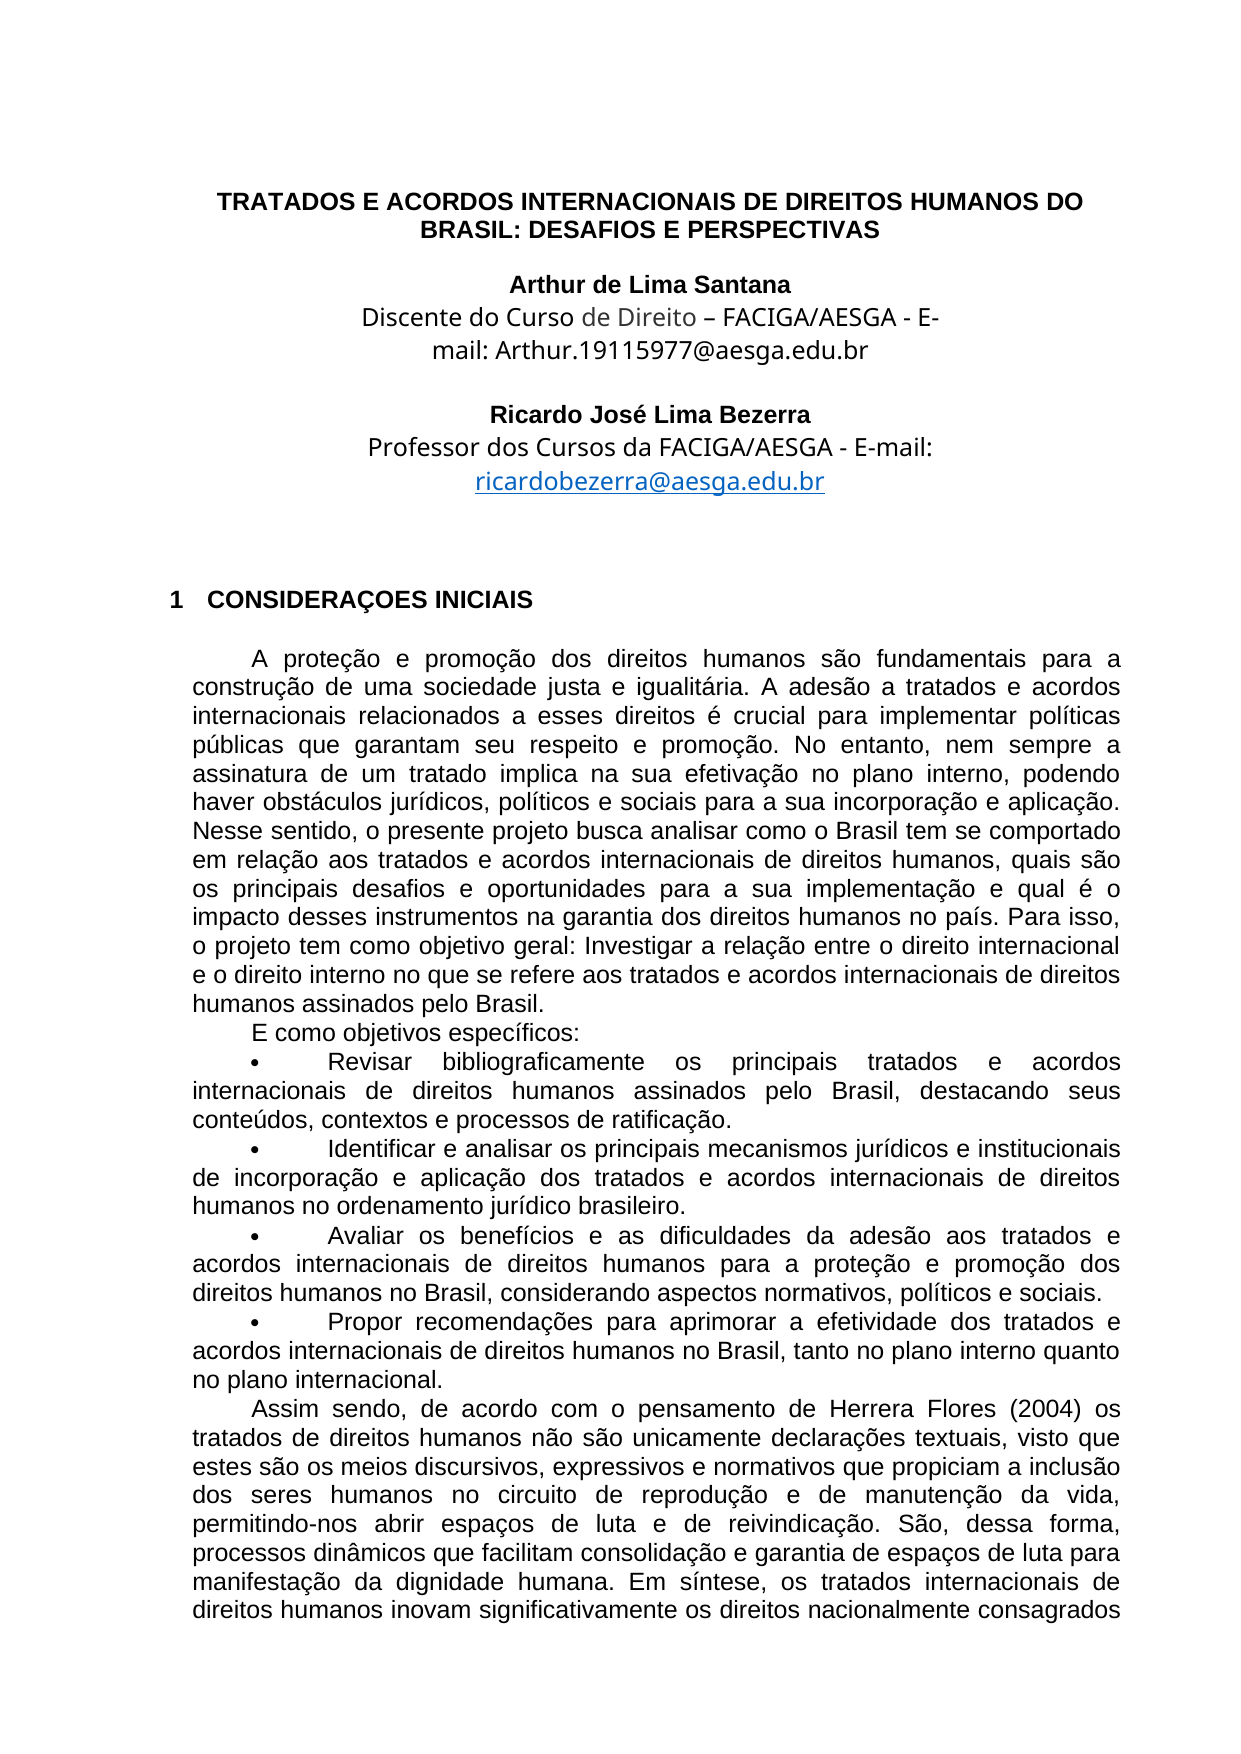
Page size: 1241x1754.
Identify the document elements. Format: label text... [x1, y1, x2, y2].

list Avaliar os benefícios e as dificuldades da adesão aos tratados e acordos internacionais de direitos humanos para a proteção e promoção dos direitos humanos no Brasil, considerando aspectos normativos, políticos e sociais. [192, 1221, 1122, 1307]
text Professor dos Cursos da FACIGA/AESGA - E-mail: ricardobezerra@aesga.edu.br [208, 430, 1092, 498]
subtitle CONSIDERAÇOES INICIAIS [169, 585, 1122, 614]
list Identificar e analisar os principais mecanismos jurídicos e institucionais de incorporação e aplicação dos tratados e acordos internacionais de direitos humanos no ordenamento jurídico brasileiro. [192, 1134, 1122, 1220]
text Discente do Curso de Direito – FACIGA/AESGA - E-mail: Arthur.19115977@aesga.edu.br [345, 300, 955, 367]
list Revisar bibliograficamente os principais tratados e acordos internacionais de direitos humanos assinados pelo Brasil, destacando seus conteúdos, contextos e processos de ratificação. [192, 1047, 1122, 1133]
subtitle TRATADOS E ACORDOS INTERNACIONAIS DE DIREITOS HUMANOS DO BRASIL: DESAFIOS E PERSPECTIVAS [208, 187, 1092, 244]
list Propor recomendações para aprimorar a efetividade dos tratados e acordos internacionais de direitos humanos no Brasil, tanto no plano interno quanto no plano internacional. [192, 1307, 1122, 1394]
text A proteção e promoção dos direitos humanos são fundamentais para a construção de uma sociedade justa e igualitária. A adesão a tratados e acordos internacionais relacionados a esses direitos é crucial para implementar políticas públicas que garantam seu respeito e promoção. No entanto, nem sempre a assinatura de um tratado implica na sua efetivação no plano interno, podendo haver obstáculos jurídicos, políticos e sociais para a sua incorporação e aplicação. Nesse sentido, o presente projeto busca analisar como o Brasil tem se comportado em relação aos tratados e acordos internacionais de direitos humanos, quais são os principais desafios e oportunidades para a sua implementação e qual é o impacto desses instrumentos na garantia dos direitos humanos no país. Para isso, o projeto tem como objetivo geral: Investigar a relação entre o direito internacional e o direito interno no que se refere aos tratados e acordos internacionais de direitos humanos assinados pelo Brasil. [192, 643, 1122, 1017]
text Arthur de Lima Santana [208, 270, 1092, 299]
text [192, 1394, 1122, 1624]
text E como objetivos específicos: [192, 1018, 1122, 1047]
subtitle Ricardo José Lima Bezerra [208, 400, 1092, 429]
